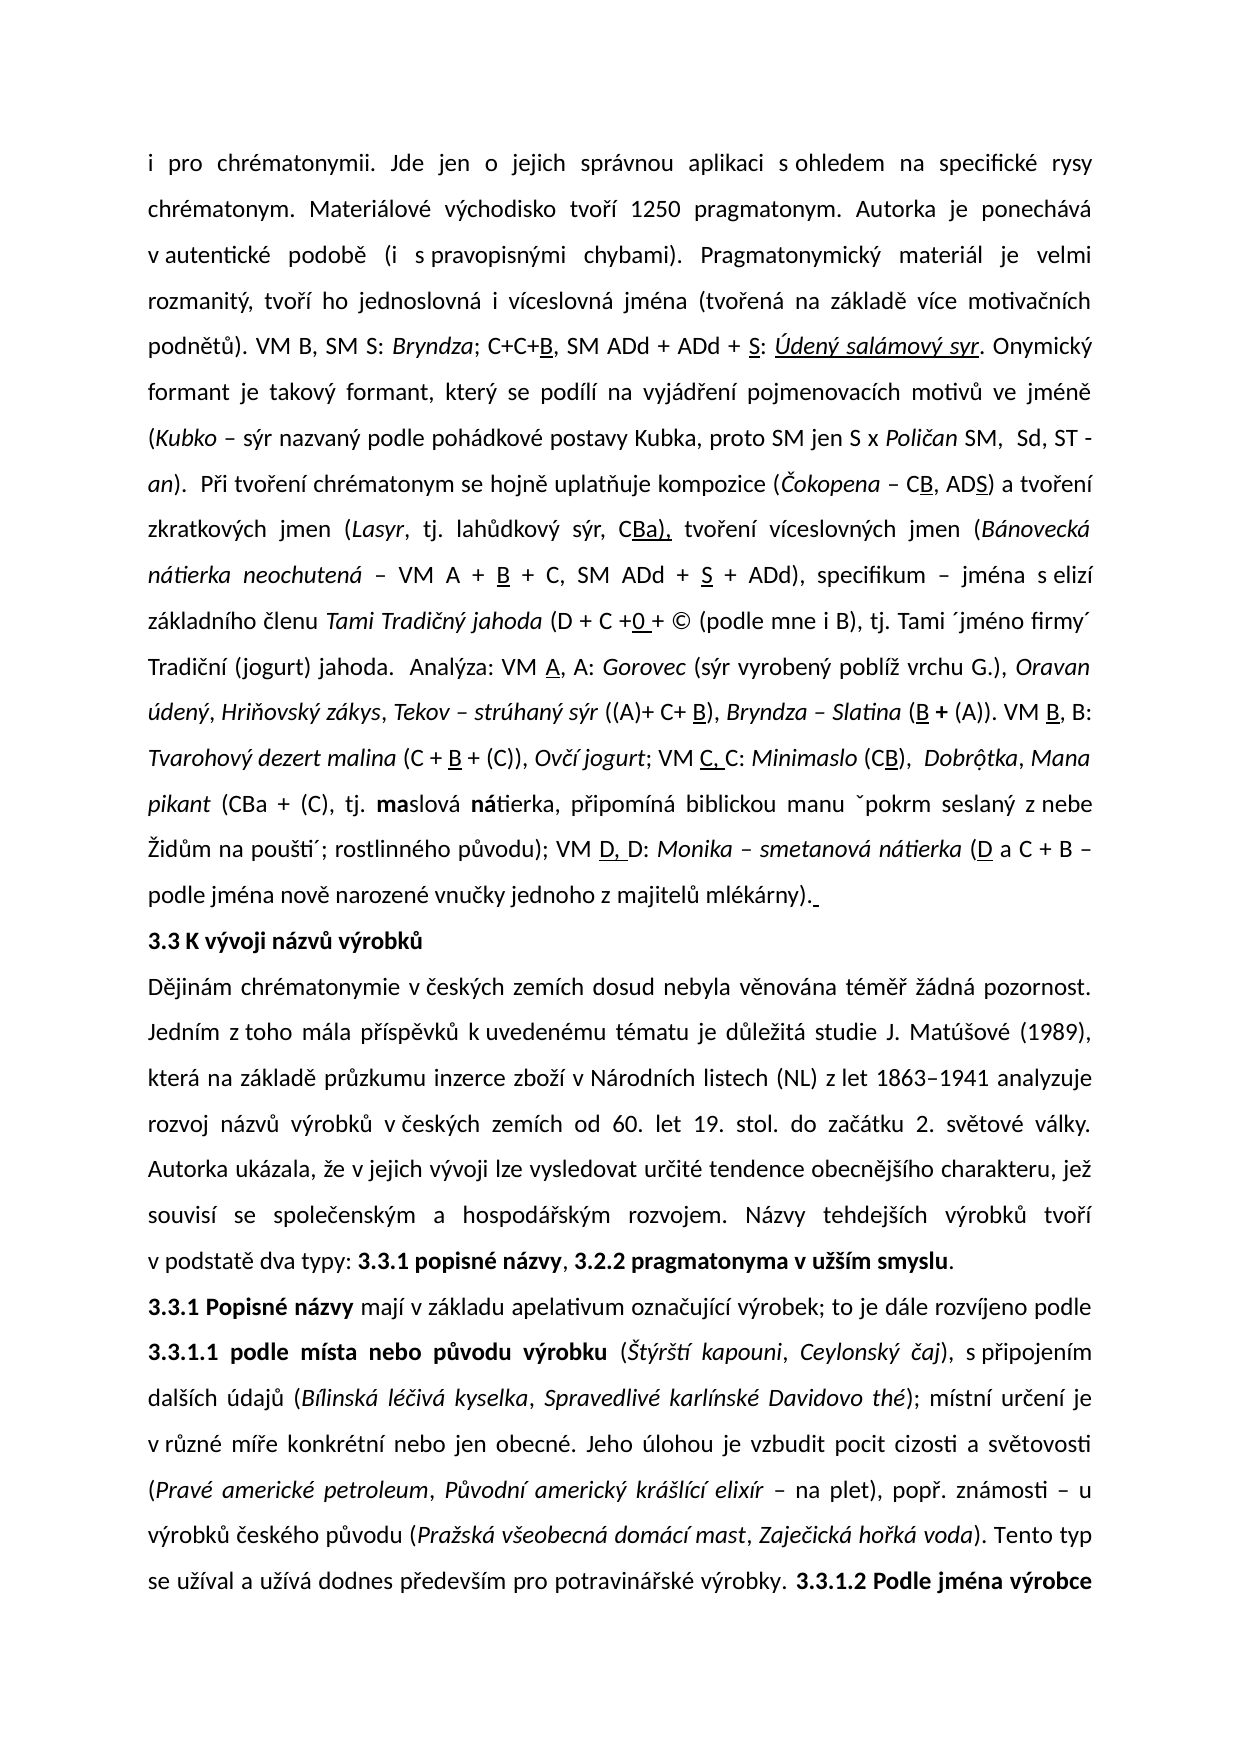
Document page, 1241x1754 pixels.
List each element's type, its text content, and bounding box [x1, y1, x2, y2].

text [148, 148, 1093, 910]
text Dějinám chrématonymie v českých zemích dosud nebyla věnována téměř žádná pozornost. Jedním z toho mála příspěvků k uvedenému tématu je důležitá studie J. Matúšové (1989), která na základě průzkumu inzerce zboží v Národních listech (NL) z let 1863–1941 analyzuje rozvoj názvů výrobků v českých zemích od 60. let 19. stol. do začátku 2. světové války. Autorka ukázala, že v jejich vývoji lze vysledovat určité tendence obecnějšího charakteru, jež souvisí se společenským a hospodářským rozvojem. Názvy tehdejších výrobků tvoří v podstatě dva typy: 3.3.1 popisné názvy, 3.2.2 pragmatonyma v užším smyslu. [148, 971, 1093, 1276]
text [148, 1291, 1093, 1596]
text 3.3 K vývoji názvů výrobků [148, 925, 1093, 956]
